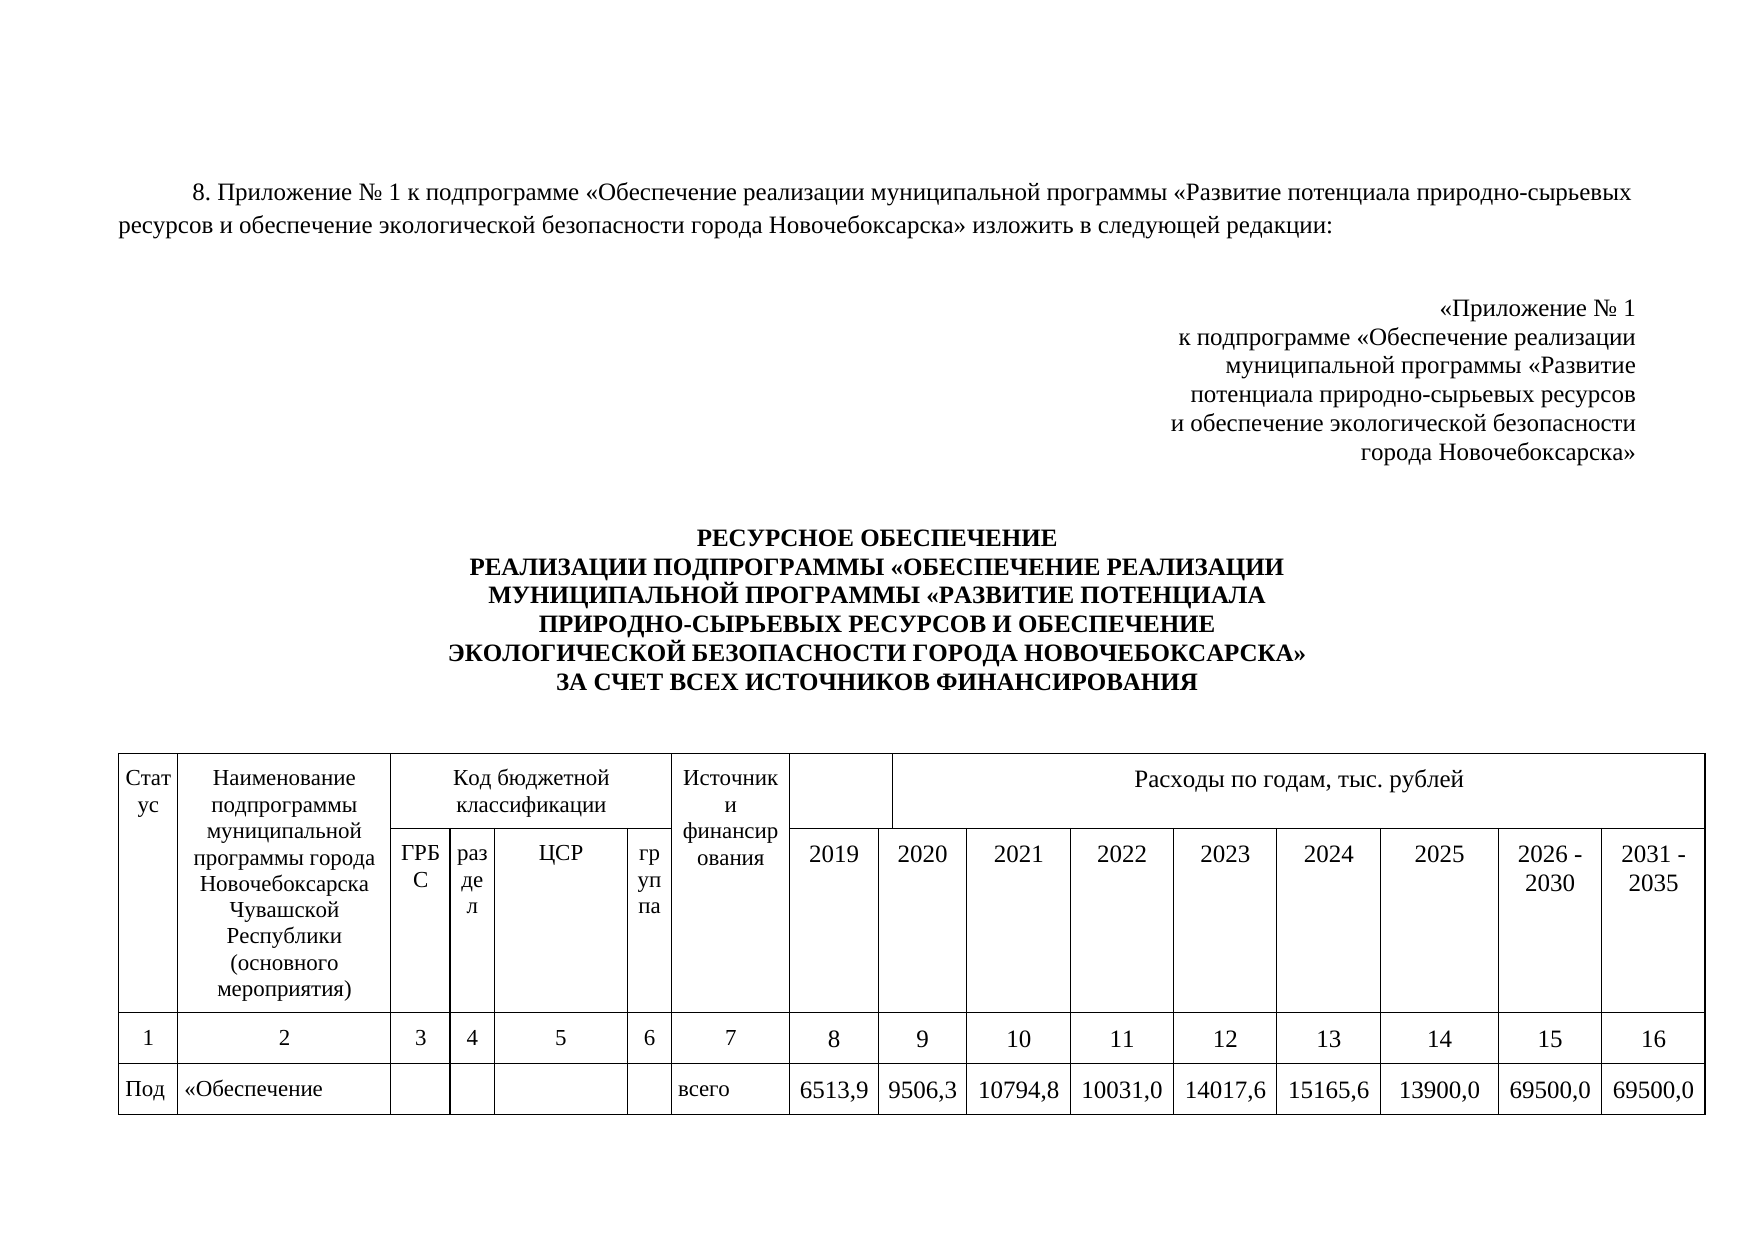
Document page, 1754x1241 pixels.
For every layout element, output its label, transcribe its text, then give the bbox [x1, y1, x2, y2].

table_cell 2031 - 2035 [1602, 829, 1704, 1012]
table_cell 16 [1602, 1013, 1704, 1063]
table_cell 8 [790, 1013, 878, 1063]
table_cell 11 [1071, 1013, 1173, 1063]
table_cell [178, 1064, 390, 1114]
table_cell 69500,0 [1602, 1064, 1704, 1114]
table_cell 2 [178, 1013, 390, 1063]
text экологической безопасности города Новочебоксарска» [118, 638, 1636, 667]
text муниципальной программы «Развитие [118, 350, 1636, 379]
table_cell 2025 [1381, 829, 1498, 1012]
table_cell [391, 1064, 449, 1114]
table_cell 69500,0 [1499, 1064, 1601, 1114]
table_cell 10794,8 [967, 1064, 1070, 1114]
table_cell 3 [391, 1013, 449, 1063]
table_cell 14017,6 [1174, 1064, 1276, 1114]
table_cell 2020 [879, 829, 966, 1012]
table_cell 13900,0 [1381, 1064, 1498, 1114]
table_header Расходы по годам, тыс. рублей [893, 754, 1704, 828]
table_cell 9 [879, 1013, 966, 1063]
table_cell 15 [1499, 1013, 1601, 1063]
table_cell Подпрограмма [119, 1064, 177, 1114]
table_cell 6 [628, 1013, 671, 1063]
table_header Наименование подпрограммы муниципальной программы города Новочебоксарска Чувашской Республики (основного мероприятия) [178, 754, 390, 1012]
table_header Статус [119, 754, 177, 1012]
text и обеспечение экологической безопасности [118, 408, 1636, 437]
text потенциала природно-сырьевых ресурсов [118, 379, 1636, 408]
table_cell группа [628, 829, 671, 1012]
table_cell 2019 [790, 829, 878, 1012]
table_cell 5 [495, 1013, 627, 1063]
table_header [790, 754, 892, 828]
table_cell 2024 [1277, 829, 1380, 1012]
table_cell [451, 1064, 494, 1114]
text 8. Приложение № 1 к подпрограмме «Обеспечение реализации муниципальной программы «Развитие потенциала природно-сырьевых ресурсов и обеспечение экологической безопасности города Новочебоксарска» изложить в следующей редакции: [118, 177, 1636, 239]
table_cell ГРБС [391, 829, 449, 1012]
table_cell 6513,9 [790, 1064, 878, 1114]
table_cell всего [672, 1064, 789, 1114]
table_cell [628, 1064, 671, 1114]
table_cell раздел [451, 829, 494, 1012]
table_cell 14 [1381, 1013, 1498, 1063]
text города Новочебоксарска» [118, 437, 1636, 465]
table_cell 10031,0 [1071, 1064, 1173, 1114]
table_header Источники финансирования [672, 754, 789, 1012]
text природно-сырьевых ресурсов и обеспечение [118, 609, 1636, 638]
text Ресурсное обеспечение [118, 523, 1636, 552]
table_cell 2022 [1071, 829, 1173, 1012]
table_cell 13 [1277, 1013, 1380, 1063]
table_cell 7 [672, 1013, 789, 1063]
table_cell 12 [1174, 1013, 1276, 1063]
table_cell [495, 1064, 627, 1114]
table_cell 2023 [1174, 829, 1276, 1012]
table_cell 4 [451, 1013, 494, 1063]
table_cell 15165,6 [1277, 1064, 1380, 1114]
table_cell 9506,3 [879, 1064, 966, 1114]
text реализации подпрограммы «Обеспечение реализации [118, 552, 1636, 580]
table_header Код бюджетной классификации [391, 754, 671, 828]
text к подпрограмме «Обеспечение реализации [118, 322, 1636, 350]
text за счет всех источников финансирования [118, 667, 1636, 695]
text муниципальной программы «Развитие потенциала [118, 580, 1636, 609]
table_cell 10 [967, 1013, 1070, 1063]
table_cell 2026 - 2030 [1499, 829, 1601, 1012]
table_cell 2021 [967, 829, 1070, 1012]
text «Приложение № 1 [118, 293, 1636, 322]
table_cell 1 [119, 1013, 177, 1063]
table_cell ЦСР [495, 829, 627, 1012]
